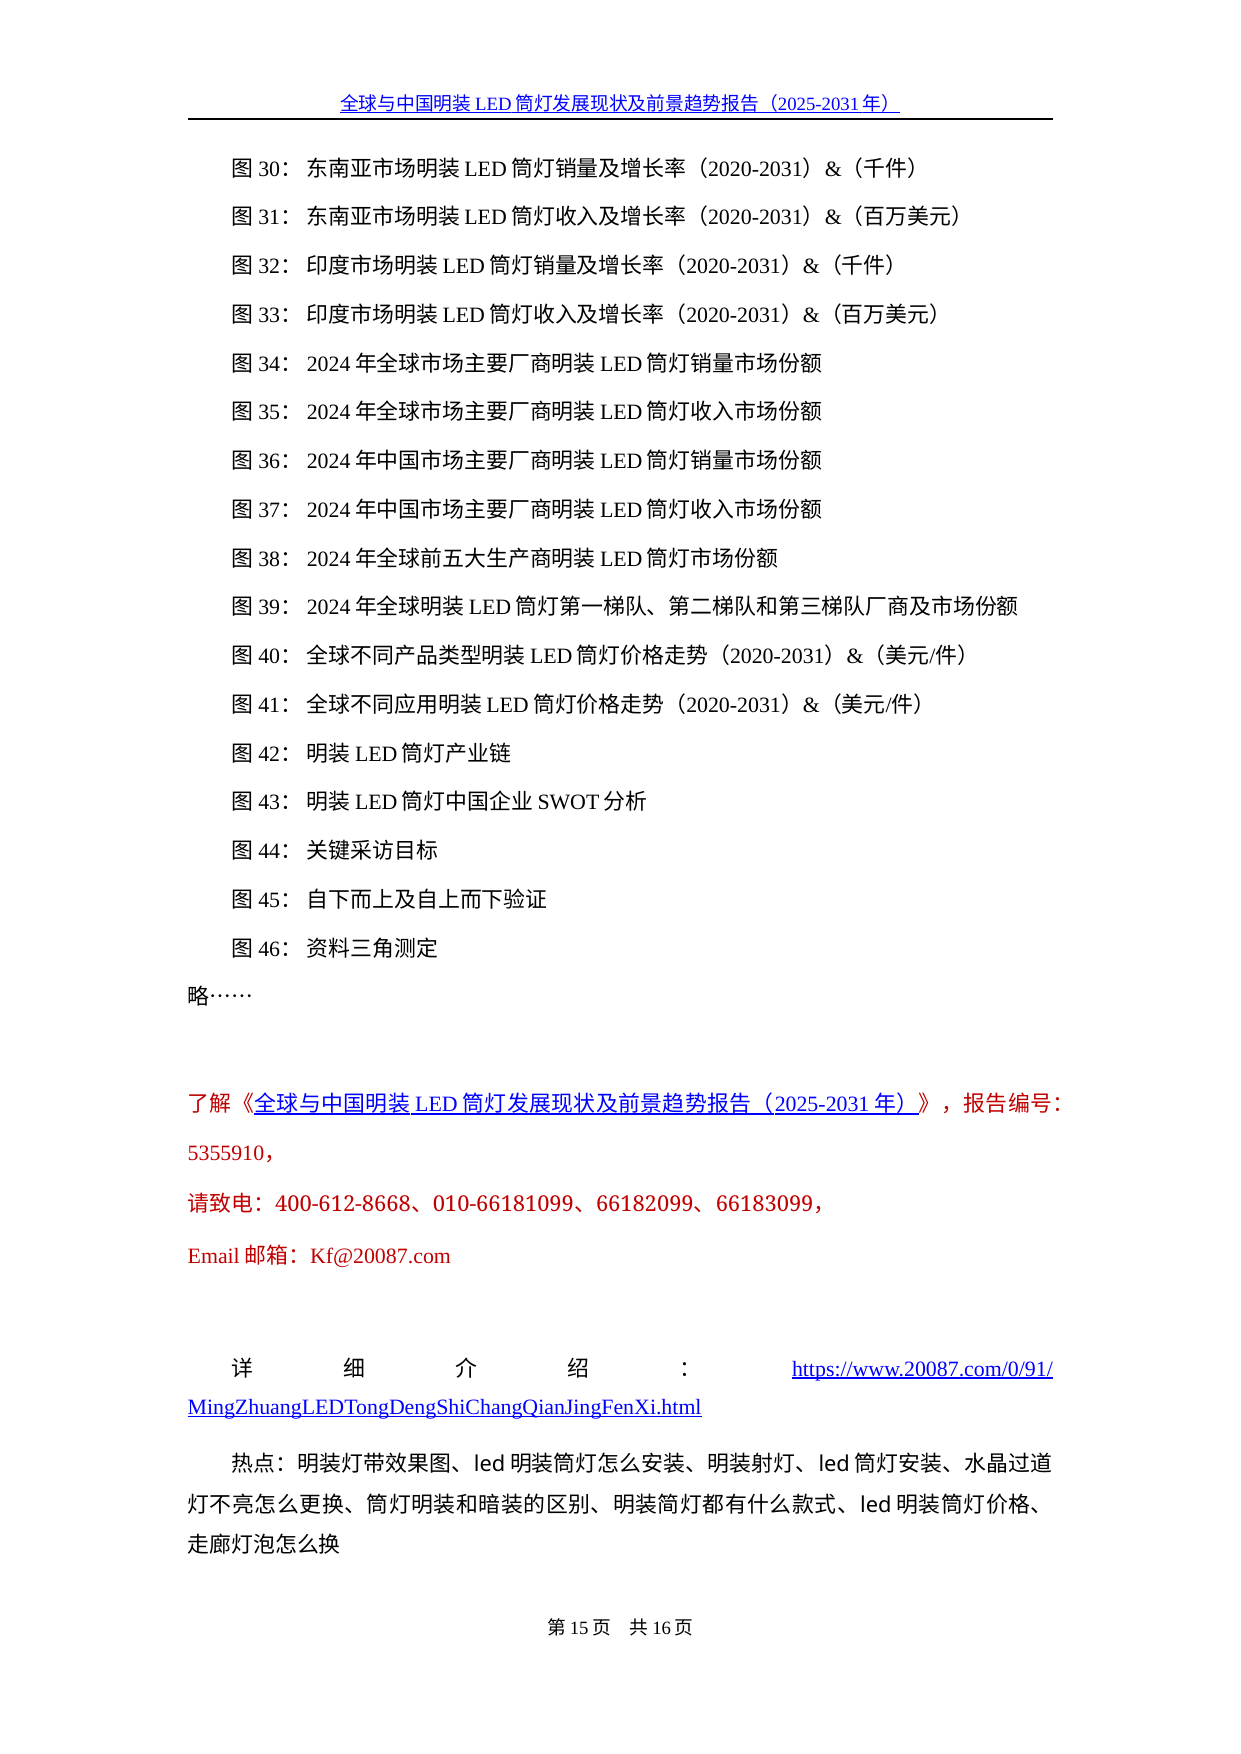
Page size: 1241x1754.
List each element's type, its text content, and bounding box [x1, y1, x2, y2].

text Email邮箱：Kf@20087.com [187, 1237, 1053, 1270]
text 热点：明装灯带效果图、led明装筒灯怎么安装、明装射灯、led筒灯安装、水晶过道灯不亮怎么更换、筒灯明装和暗装的区别、明装简灯都有什么款式、led明装筒灯价格、走廊灯泡怎么换 [187, 1446, 1053, 1559]
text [187, 150, 1053, 1011]
text 了解《全球与中国明装LED筒灯发展现状及前景趋势报告（2025-2031年）》，报告编号：5355910， [187, 1085, 1053, 1167]
text 详细介绍：https://www.20087.com/0/91/MingZhuangLEDTongDengShiChangQianJingFenXi.html [187, 1350, 1053, 1423]
text 请致电：400-612-8668、010-66181099、66182099、66183099， [187, 1186, 1053, 1218]
